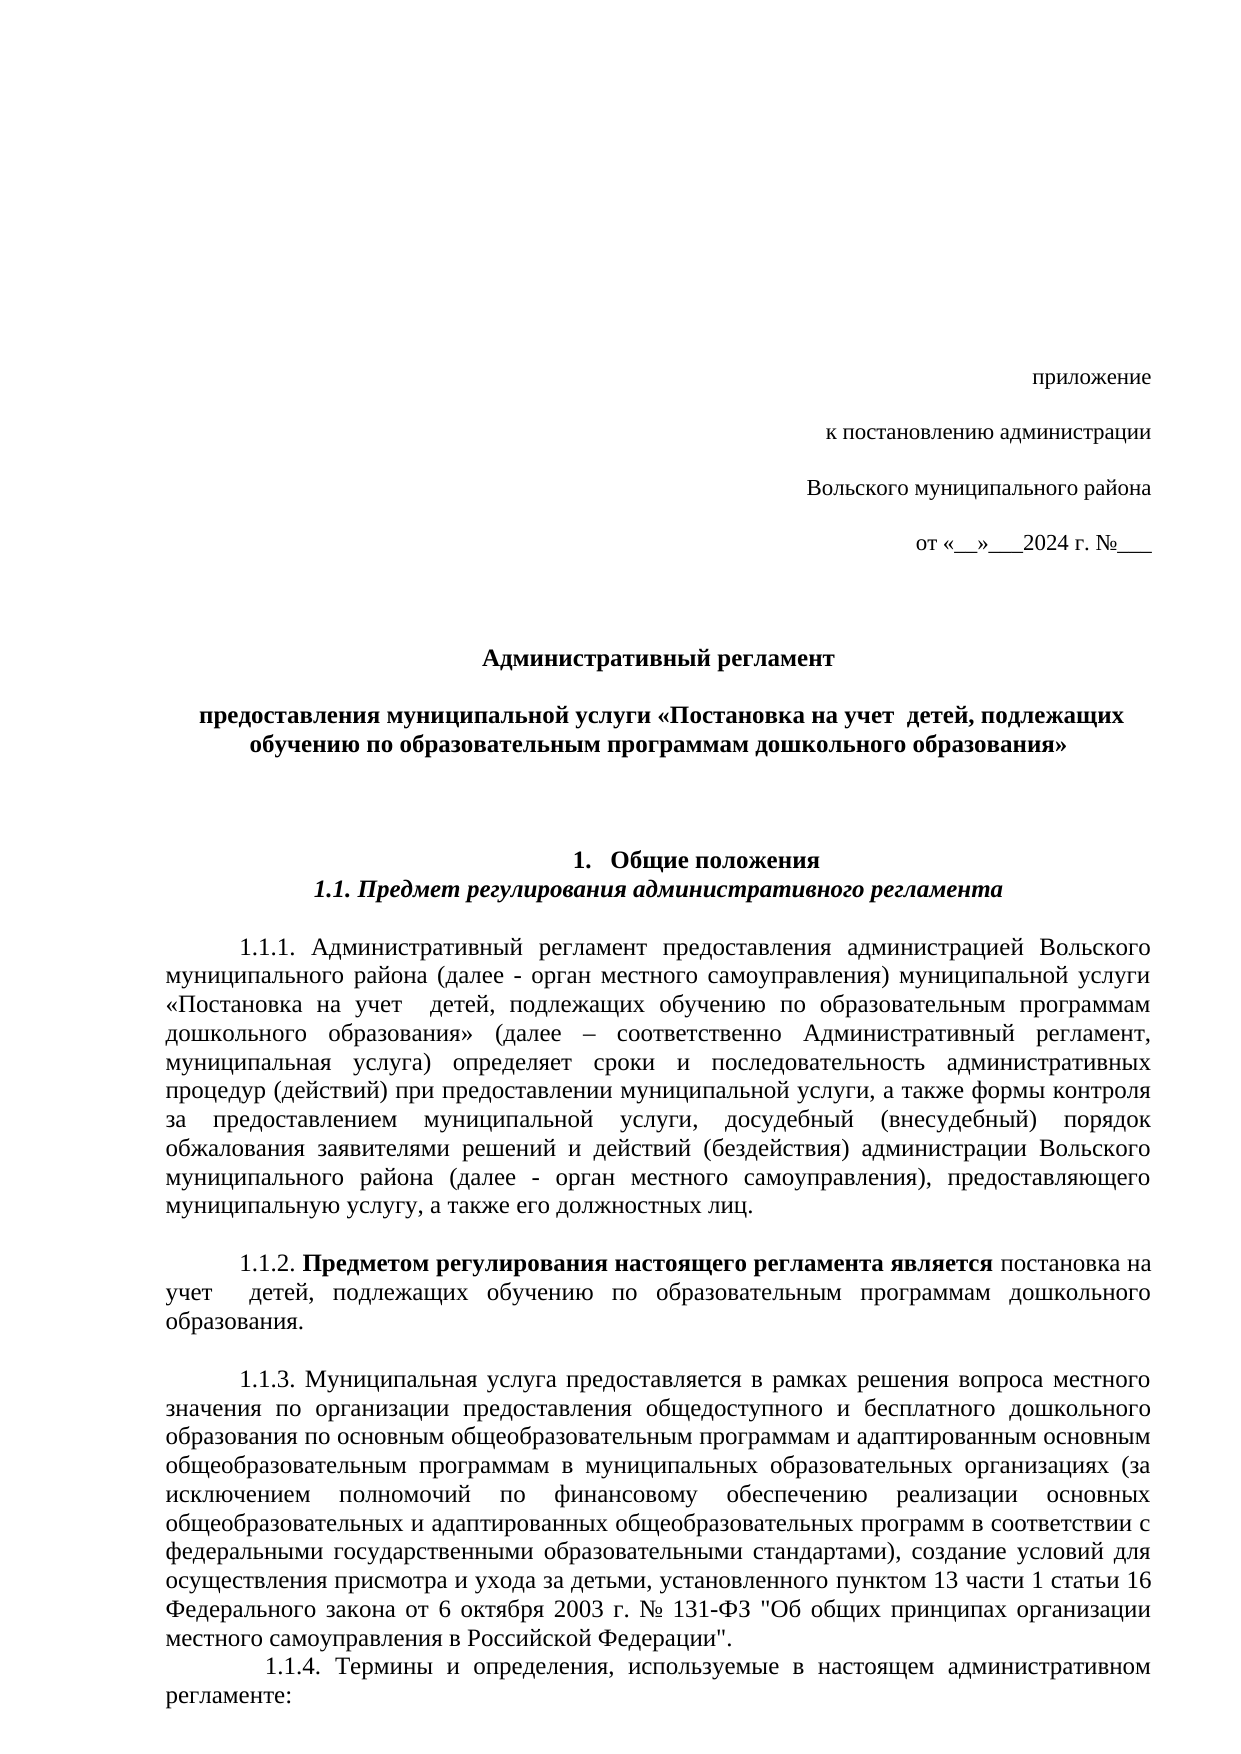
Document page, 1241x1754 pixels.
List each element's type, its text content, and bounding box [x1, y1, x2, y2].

subtitle 1.1.2. Предметом регулирования настоящего регламента является постановка на учет детей, подлежащих обучению по образовательным программам дошкольного образования. [165, 1248, 1152, 1335]
subtitle к постановлению администрации [165, 418, 1152, 444]
list Общие положения [573, 845, 1116, 874]
text 1.1.3. Муниципальная услуга предоставляется в рамках решения вопроса местного значения по организации предоставления общедоступного и бесплатного дошкольного образования по основным общеобразовательным программам и адаптированным основным общеобразовательным программам в муниципальных образовательных организациях (за исключением полномочий по финансовому обеспечению реализации основных общеобразовательных и адаптированных общеобразовательных программ в соответствии с федеральными государственными образовательными стандартами), создание условий для осуществления присмотра и ухода за детьми, установленного пунктом 13 части 1 статьи 16 Федерального закона от 6 октября 2003 г. № 131-ФЗ "Об общих принципах организации местного самоуправления в Российской Федерации". [165, 1364, 1152, 1651]
text 1.1.4. Термины и определения, используемые в настоящем административном регламенте: [165, 1651, 1152, 1709]
text 1.1. Предмет регулирования административного регламента [165, 874, 1152, 903]
subtitle предоставления муниципальной услуги «Постановка на учет детей, подлежащих обучению по образовательным программам дошкольного образования» [165, 701, 1152, 758]
subtitle Вольского муниципального района [165, 474, 1152, 500]
subtitle от «__»___2024 г. №___ [165, 529, 1152, 556]
subtitle Административный регламент [165, 643, 1152, 671]
subtitle приложение [165, 363, 1152, 389]
subtitle 1.1.1. Административный регламент предоставления администрацией Вольского муниципального района (далее - орган местного самоуправления) муниципальной услуги «Постановка на учет детей, подлежащих обучению по образовательным программам дошкольного образования» (далее – соответственно Административный регламент, муниципальная услуга) определяет сроки и последовательность административных процедур (действий) при предоставлении муниципальной услуги, а также формы контроля за предоставлением муниципальной услуги, досудебный (внесудебный) порядок обжалования заявителями решений и действий (бездействия) администрации Вольского муниципального района (далее - орган местного самоуправления), предоставляющего муниципальную услугу, а также его должностных лиц. [165, 932, 1152, 1219]
